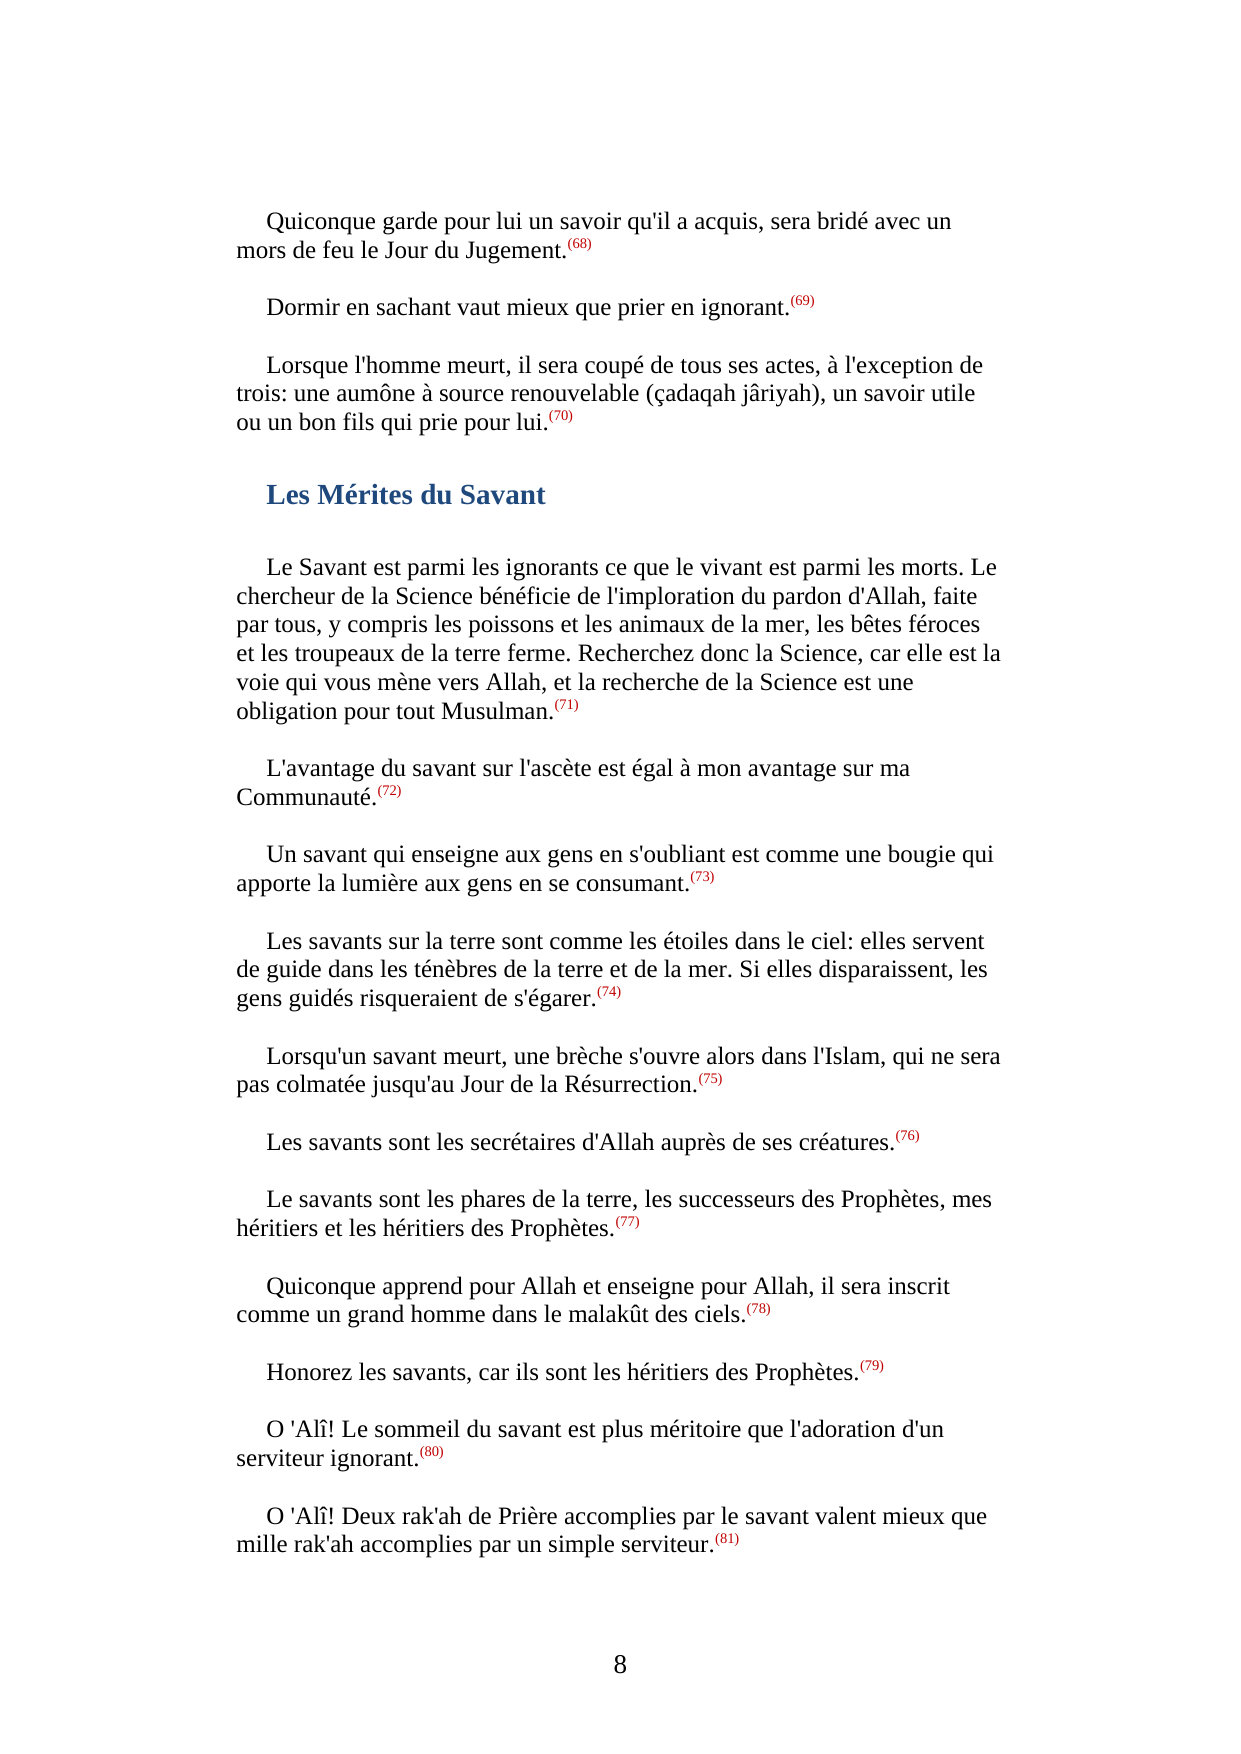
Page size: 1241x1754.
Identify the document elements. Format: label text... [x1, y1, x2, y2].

text Le Savant est parmi les ignorants ce que le vivant est parmi les morts. Le chercheur de la Science bénéficie de l'imploration du pardon d'Allah, faite par tous, y compris les poissons et les animaux de la mer, les bêtes féroces et les troupeaux de la terre ferme. Recherchez donc la Science, car elle est la voie qui vous mène vers Allah, et la recherche de la Science est une obligation pour tout Musulman.(71) [236, 552, 1004, 724]
text Dormir en sachant vaut mieux que prier en ignorant.(69) [236, 292, 1004, 321]
text Lorsqu'un savant meurt, une brèche s'ouvre alors dans l'Islam, qui ne sera pas colmatée jusqu'au Jour de la Résurrection.(75) [236, 1041, 1004, 1098]
text O 'Alî! Le sommeil du savant est plus méritoire que l'adoration d'un serviteur ignorant.(80) [236, 1414, 1004, 1472]
text O 'Alî! Deux rak'ah de Prière accomplies par le savant valent mieux que mille rak'ah accomplies par un simple serviteur.(81) [236, 1501, 1004, 1558]
text Quiconque apprend pour Allah et enseigne pour Allah, il sera inscrit comme un grand homme dans le malakût des ciels.(78) [236, 1271, 1004, 1328]
text Un savant qui enseigne aux gens en s'oubliant est comme une bougie qui apporte la lumière aux gens en se consumant.(73) [236, 839, 1004, 897]
text Quiconque garde pour lui un savoir qu'il a acquis, sera bridé avec un mors de feu le Jour du Jugement.(68) [236, 206, 1004, 263]
text Les savants sur la terre sont comme les étoiles dans le ciel: elles servent de guide dans les ténèbres de la terre et de la mer. Si elles disparaissent, les gens guidés risqueraient de s'égarer.(74) [236, 926, 1004, 1012]
text Honorez les savants, car ils sont les héritiers des Prophètes.(79) [236, 1357, 1004, 1386]
text Les savants sont les secrétaires d'Allah auprès de ses créatures.(76) [236, 1127, 1004, 1156]
subtitle Les Mérites du Savant [236, 477, 1004, 511]
text Lorsque l'homme meurt, il sera coupé de tous ses actes, à l'exception de trois: une aumône à source renouvelable (çadaqah jâriyah), un savoir utile ou un bon fils qui prie pour lui.(70) [236, 350, 1004, 436]
text L'avantage du savant sur l'ascète est égal à mon avantage sur ma Communauté.(72) [236, 753, 1004, 811]
text Le savants sont les phares de la terre, les successeurs des Prophètes, mes héritiers et les héritiers des Prophètes.(77) [236, 1184, 1004, 1242]
